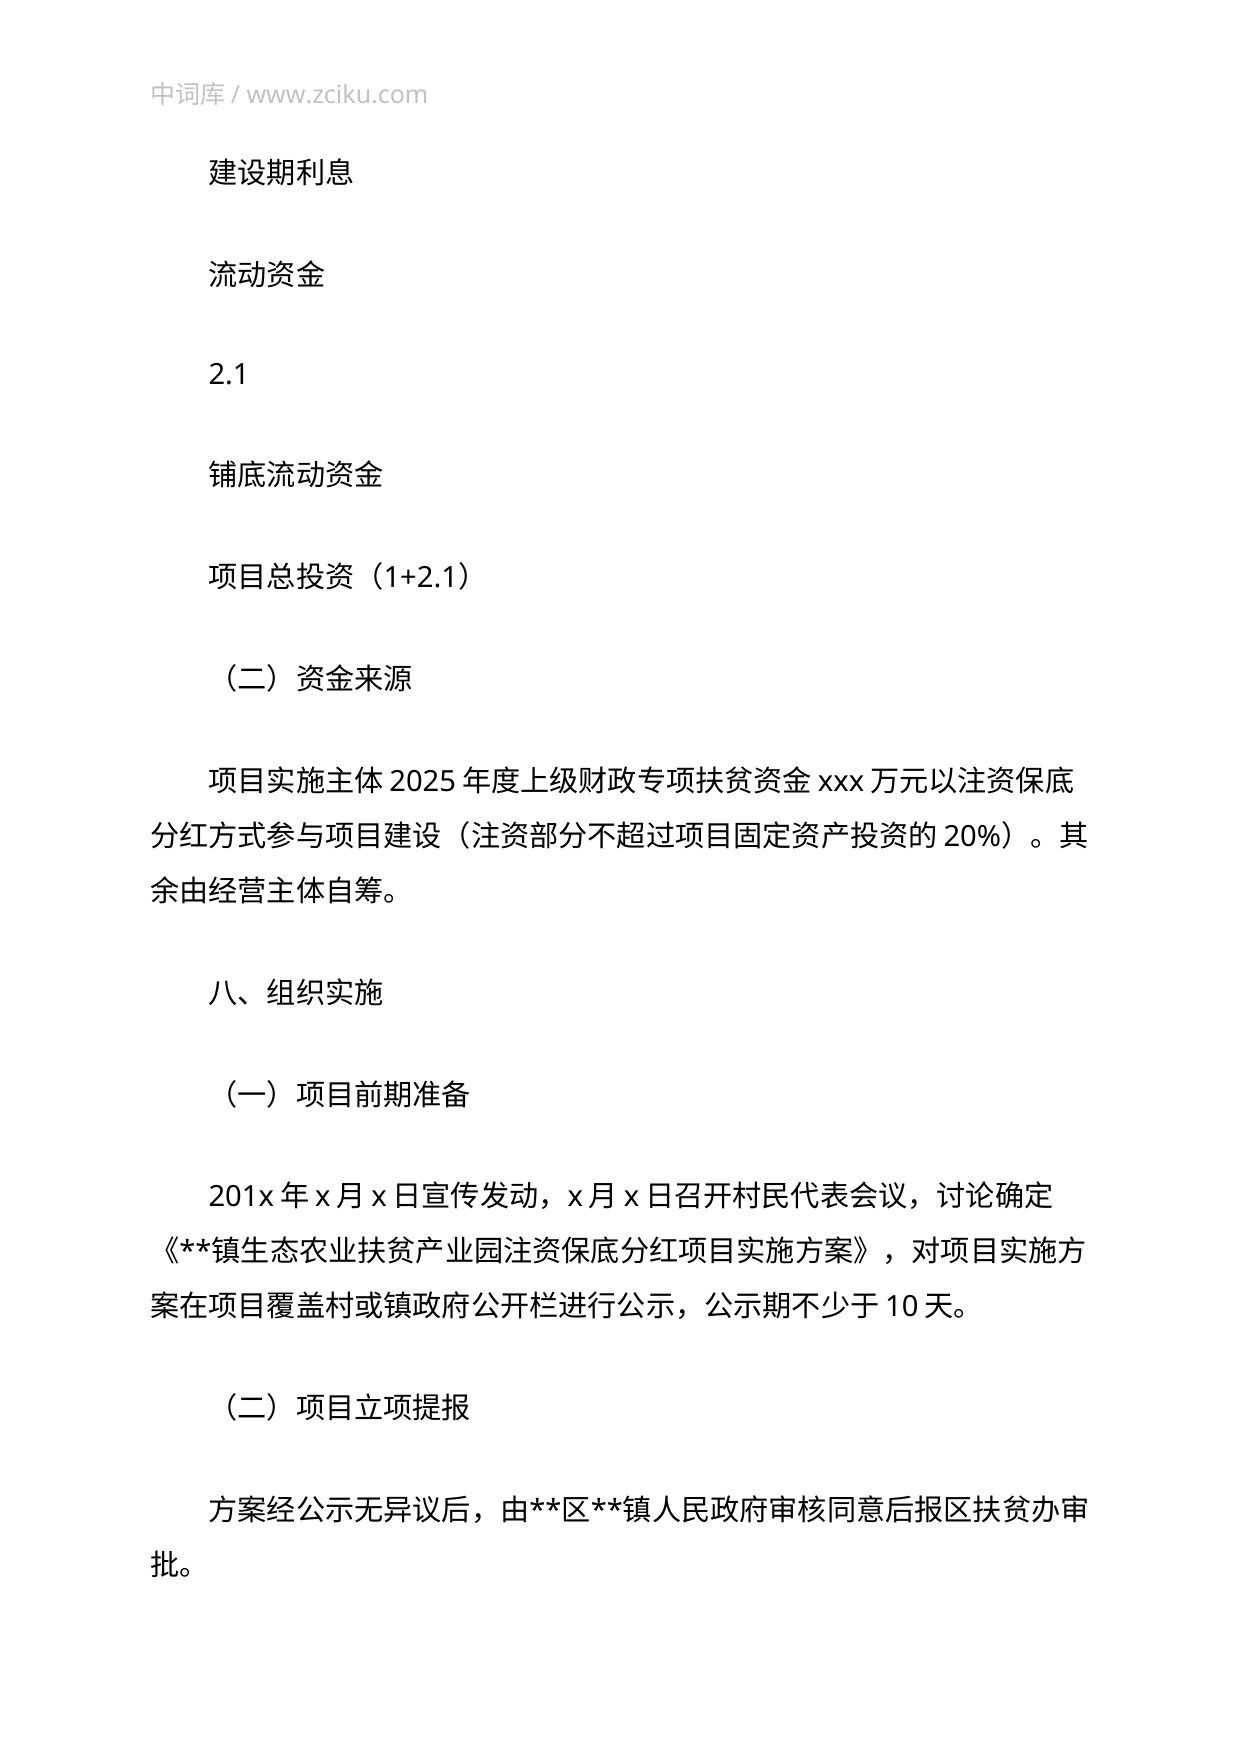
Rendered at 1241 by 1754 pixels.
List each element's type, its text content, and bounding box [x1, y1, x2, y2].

text （一）项目前期准备 [150, 1071, 1090, 1113]
text （二）项目立项提报 [150, 1385, 1090, 1427]
text 项目实施主体2025年度上级财政专项扶贫资金xxx万元以注资保底分红方式参与项目建设（注资部分不超过项目固定资产投资的20%）。其余由经营主体自筹。 [150, 757, 1090, 910]
text 2.1 [150, 353, 1090, 393]
text 流动资金 [150, 252, 1090, 294]
text 方案经公示无异议后，由**区**镇人民政府审核同意后报区扶贫办审批。 [150, 1487, 1090, 1584]
text 201x年x月x日宣传发动，x月x日召开村民代表会议，讨论确定《**镇生态农业扶贫产业园注资保底分红项目实施方案》，对项目实施方案在项目覆盖村或镇政府公开栏进行公示，公示期不少于10天。 [150, 1173, 1090, 1325]
text 八、组织实施 [150, 969, 1090, 1012]
text 铺底流动资金 [150, 452, 1090, 494]
text （二）资金来源 [150, 656, 1090, 698]
text 建设期利息 [150, 150, 1090, 192]
text 项目总投资（1+2.1） [150, 554, 1090, 596]
